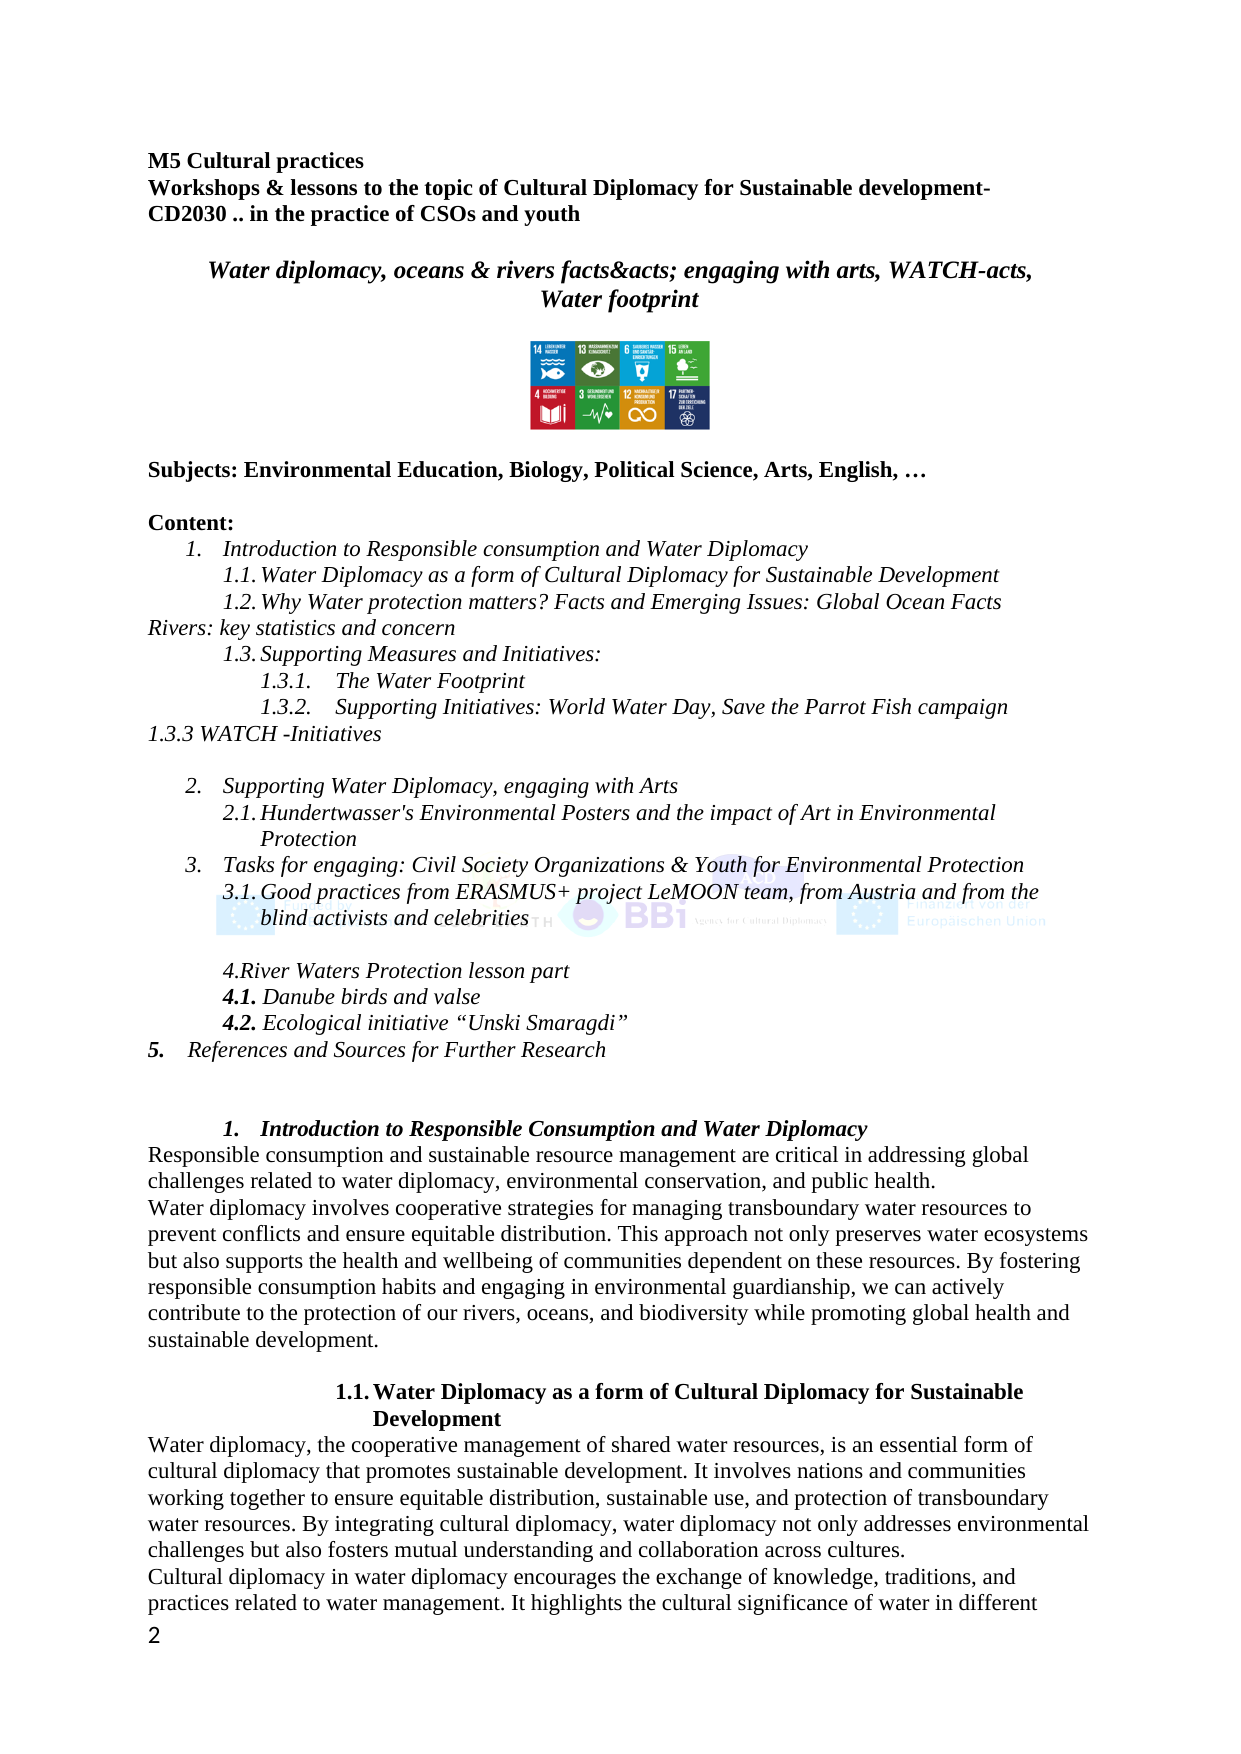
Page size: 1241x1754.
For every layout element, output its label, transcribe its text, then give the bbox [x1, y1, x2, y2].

list Supporting Water Diplomacy, engaging with Arts [185, 772, 1093, 799]
picture [529, 339, 711, 430]
list Good practices from ERASMUS+ project LeMOON team, from Austria and from the blind activists and celebrities [223, 878, 1093, 930]
list 4.River Waters Protection lesson part [223, 957, 1093, 983]
list Water Diplomacy as a form of Cultural Diplomacy for Sustainable Development [223, 561, 1093, 588]
text Workshops & lessons to the topic of Cultural Diplomacy for Sustainable development- CD2030 .. in the practice of CSOs and youth [148, 174, 1093, 227]
text 1.3.3 WATCH -Initiatives [148, 719, 1093, 746]
text Responsible consumption and sustainable resource management are critical in addressing global challenges related to water diplomacy, environmental conservation, and public health. [148, 1141, 1093, 1194]
text Water diplomacy involves cooperative strategies for managing transboundary water resources to prevent conflicts and ensure equitable distribution. This approach not only preserves water ecosystems but also supports the health and wellbeing of communities dependent on these resources. By fostering responsible consumption habits and engaging in environmental guardianship, we can actively contribute to the protection of our rivers, oceans, and biodiversity while promoting global health and sustainable development. [148, 1194, 1093, 1352]
list Introduction to Responsible consumption and Water Diplomacy [185, 535, 1093, 561]
list Supporting Measures and Initiatives: [223, 641, 1093, 667]
list Water Diplomacy as a form of Cultural Diplomacy for Sustainable Development [335, 1378, 1093, 1431]
list References and Sources for Further Research [148, 1036, 1093, 1062]
list The Water Footprint [260, 667, 1093, 693]
list Danube birds and valse [223, 983, 1093, 1009]
list Hundertwasser's Environmental Posters and the impact of Art in Environmental Protection [223, 799, 1093, 851]
text Water diplomacy, oceans & rivers facts&acts; engaging with arts, WATCH-acts, [148, 255, 1093, 284]
list Tasks for engaging: Civil Society Organizations & Youth for Environmental Protection [185, 851, 1093, 878]
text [148, 1563, 1093, 1616]
text Rivers: key statistics and concern [148, 614, 1093, 641]
text Subjects: Environmental Education, Biology, Political Science, Arts, English, … [148, 456, 1093, 482]
text Water footprint [148, 284, 1093, 313]
text Content: [148, 509, 1093, 535]
list Ecological initiative “Unski Smaragdi” [223, 1009, 1093, 1036]
list Introduction to Responsible Consumption and Water Diplomacy [223, 1115, 1093, 1141]
list Why Water protection matters? Facts and Emerging Issues: Global Ocean Facts [223, 588, 1093, 614]
list Supporting Initiatives: World Water Day, Save the Parrot Fish campaign [260, 693, 1093, 719]
text M5 Cultural practices [148, 148, 1093, 174]
text Water diplomacy, the cooperative management of shared water resources, is an essential form of cultural diplomacy that promotes sustainable development. It involves nations and communities working together to ensure equitable distribution, sustainable use, and protection of transboundary water resources. By integrating cultural diplomacy, water diplomacy not only addresses environmental challenges but also fosters mutual understanding and collaboration across cultures. [148, 1431, 1093, 1563]
